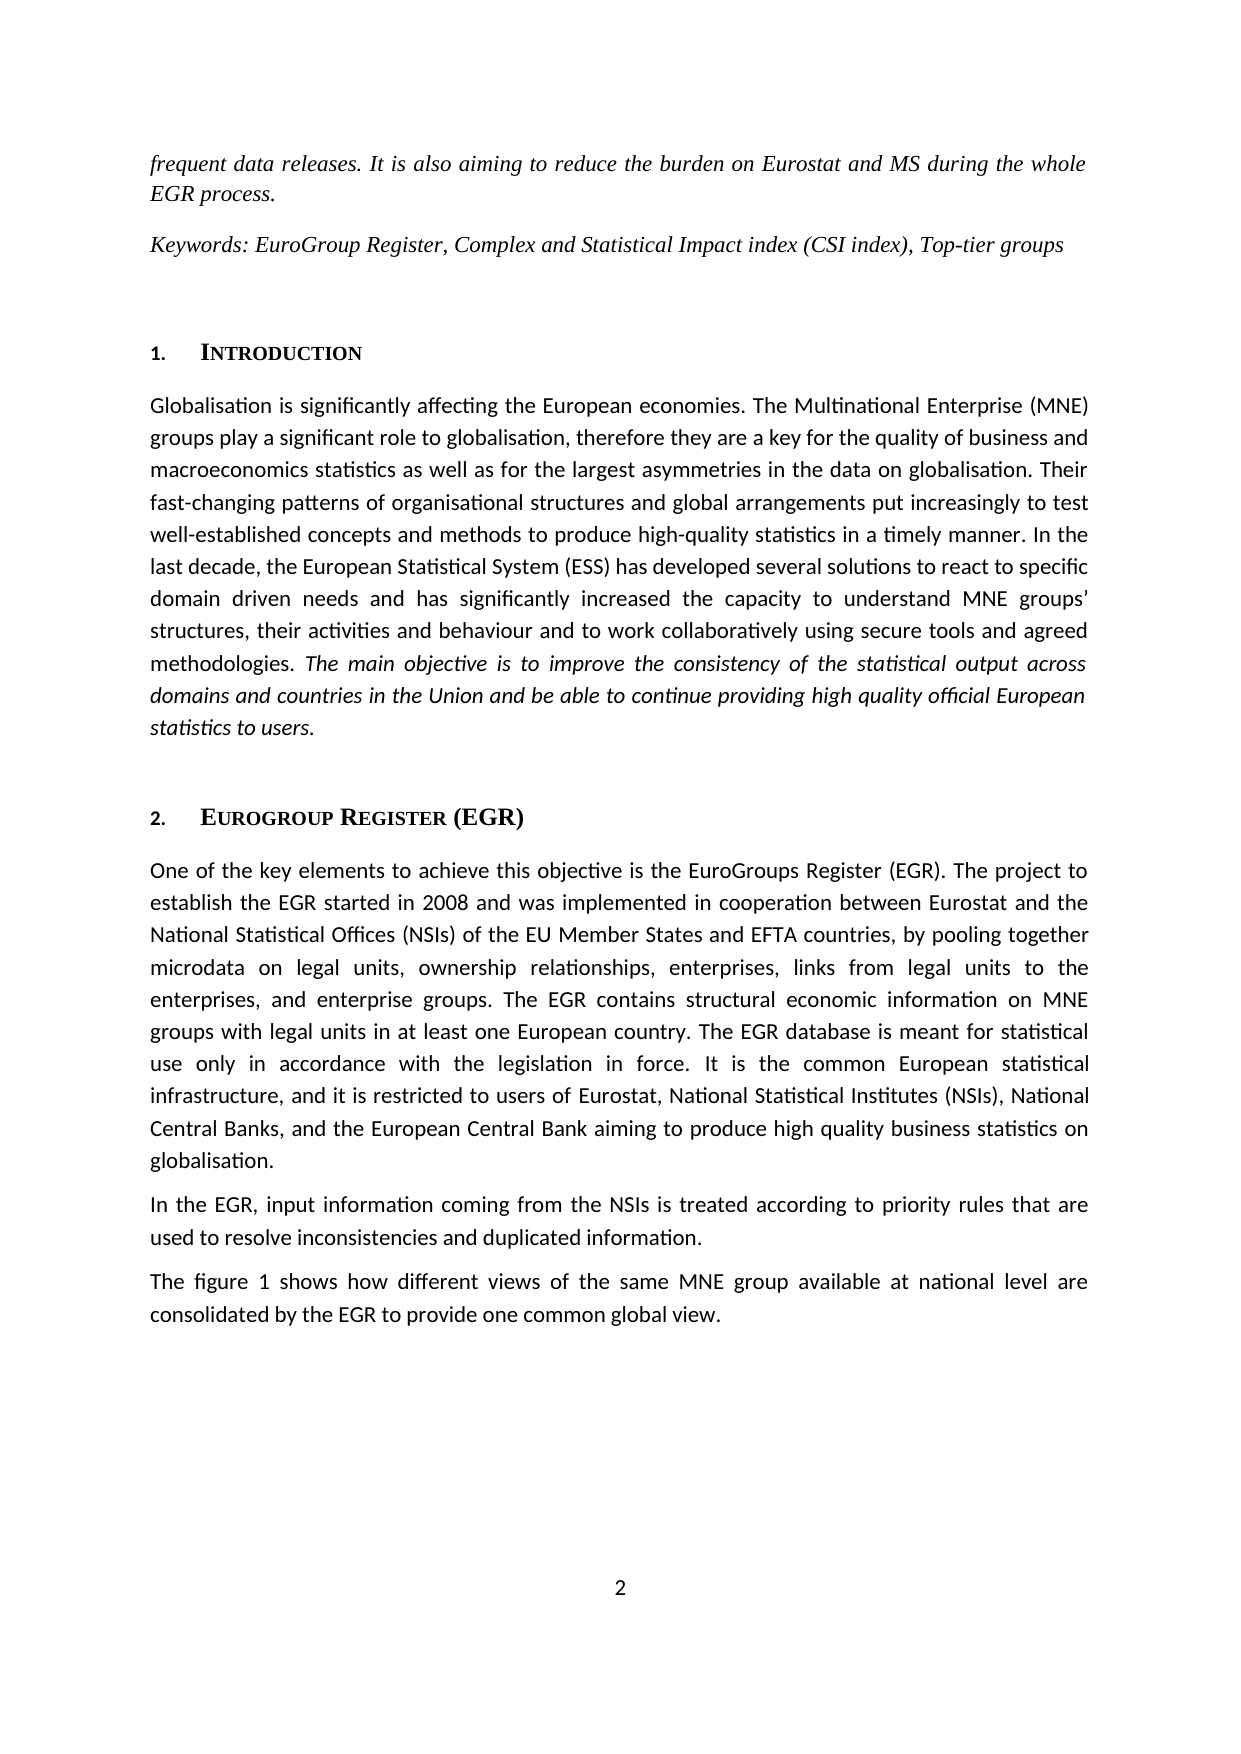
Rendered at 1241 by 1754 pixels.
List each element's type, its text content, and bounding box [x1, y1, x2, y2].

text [150, 150, 1090, 207]
text In the EGR, input information coming from the NSIs is treated according to priority rules that are used to resolve inconsistencies and duplicated information. [150, 1191, 1090, 1251]
subtitle Eurogroup Register (EGR) [150, 802, 1090, 831]
text The figure 1 shows how different views of the same MNE group available at national level are consolidated by the EGR to provide one common global view. [150, 1267, 1090, 1328]
text One of the key elements to achieve this objective is the EuroGroups Register (EGR). The project to establish the EGR started in 2008 and was implemented in cooperation between Eurostat and the National Statistical Offices (NSIs) of the EU Member States and EFTA countries, by pooling together microdata on legal units, ownership relationships, enterprises, links from legal units to the enterprises, and enterprise groups. The EGR contains structural economic information on MNE groups with legal units in at least one European country. The EGR database is meant for statistical use only in accordance with the legislation in force. It is the common European statistical infrastructure, and it is restricted to users of Eurostat, National Statistical Institutes (NSIs), National Central Banks, and the European Central Bank aiming to produce high quality business statistics on globalisation. [150, 856, 1090, 1174]
text Keywords: EuroGroup Register, Complex and Statistical Impact index (CSI index), Top-tier groups [150, 231, 1090, 258]
subtitle Introduction [150, 337, 1090, 366]
text Globalisation is significantly affecting the European economies. The Multinational Enterprise (MNE) groups play a significant role to globalisation, therefore they are a key for the quality of business and macroeconomics statistics as well as for the largest asymmetries in the data on globalisation. Their fast-changing patterns of organisational structures and global arrangements put increasingly to test well-established concepts and methods to produce high-quality statistics in a timely manner. In the last decade, the European Statistical System (ESS) has developed several solutions to react to specific domain driven needs and has significantly increased the capacity to understand MNE groups’ structures, their activities and behaviour and to work collaboratively using secure tools and agreed methodologies. The main objective is to improve the consistency of the statistical output across domains and countries in the Union and be able to continue providing high quality official European statistics to users. [150, 391, 1090, 741]
